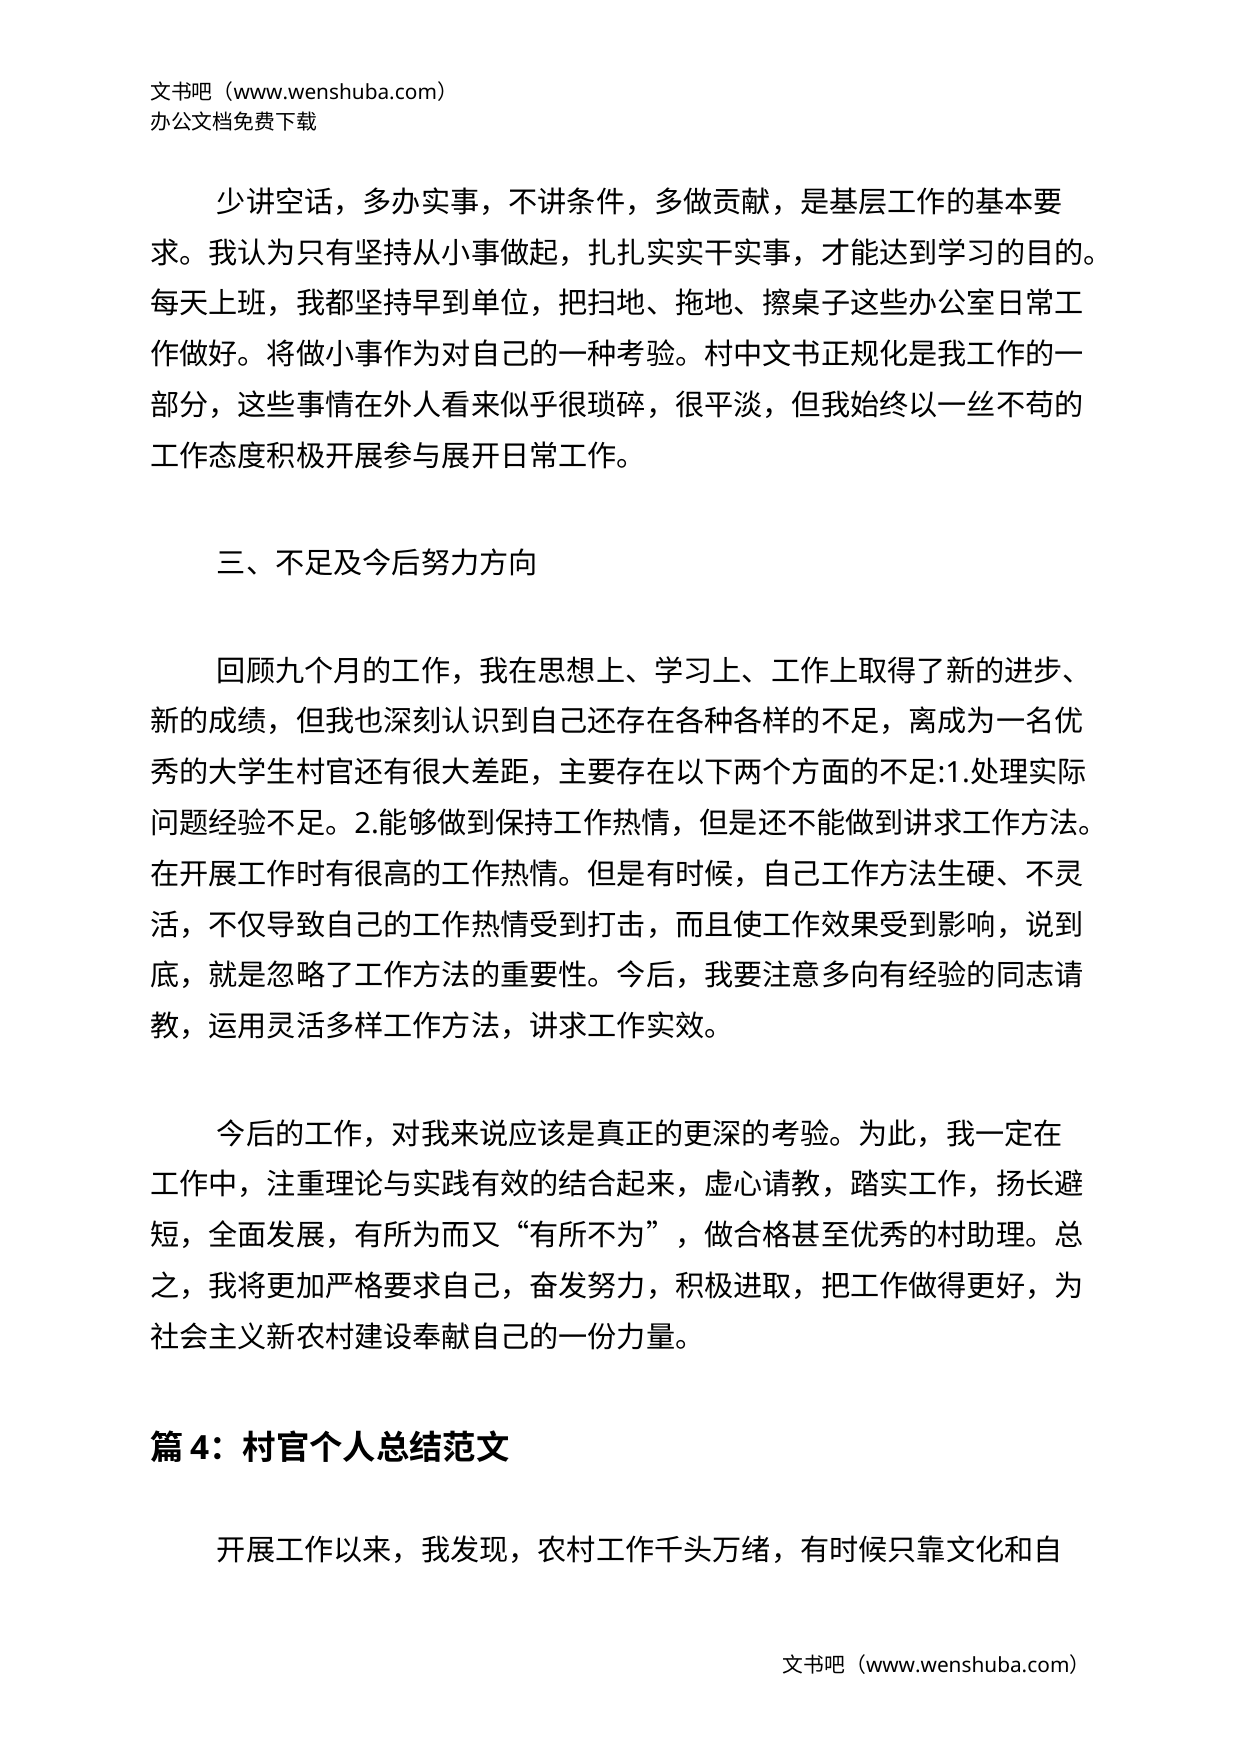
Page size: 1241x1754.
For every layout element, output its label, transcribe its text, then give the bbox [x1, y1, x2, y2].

text 篇4：村官个人总结范文 [150, 1421, 1090, 1469]
text 三、不足及今后努力方向 [150, 540, 1090, 582]
text 今后的工作，对我来说应该是真正的更深的考验。为此，我一定在工作中，注重理论与实践有效的结合起来，虚心请教，踏实工作，扬长避短，全面发展，有所为而又“有所不为”，做合格甚至优秀的村助理。总之，我将更加严格要求自己，奋发努力，积极进取，把工作做得更好，为社会主义新农村建设奉献自己的一份力量。 [150, 1110, 1090, 1355]
text 回顾九个月的工作，我在思想上、学习上、工作上取得了新的进步、新的成绩，但我也深刻认识到自己还存在各种各样的不足，离成为一名优秀的大学生村官还有很大差距，主要存在以下两个方面的不足:1.处理实际问题经验不足。2.能够做到保持工作热情，但是还不能做到讲求工作方法。在开展工作时有很高的工作热情。但是有时候，自己工作方法生硬、不灵活，不仅导致自己的工作热情受到打击，而且使工作效果受到影响，说到底，就是忽略了工作方法的重要性。今后，我要注意多向有经验的同志请教，运用灵活多样工作方法，讲求工作实效。 [150, 647, 1090, 1045]
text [150, 1526, 1090, 1568]
text 少讲空话，多办实事，不讲条件，多做贡献，是基层工作的基本要求。我认为只有坚持从小事做起，扎扎实实干实事，才能达到学习的目的。每天上班，我都坚持早到单位，把扫地、拖地、擦桌子这些办公室日常工作做好。将做小事作为对自己的一种考验。村中文书正规化是我工作的一部分，这些事情在外人看来似乎很琐碎，很平淡，但我始终以一丝不苟的工作态度积极开展参与展开日常工作。 [150, 178, 1090, 474]
